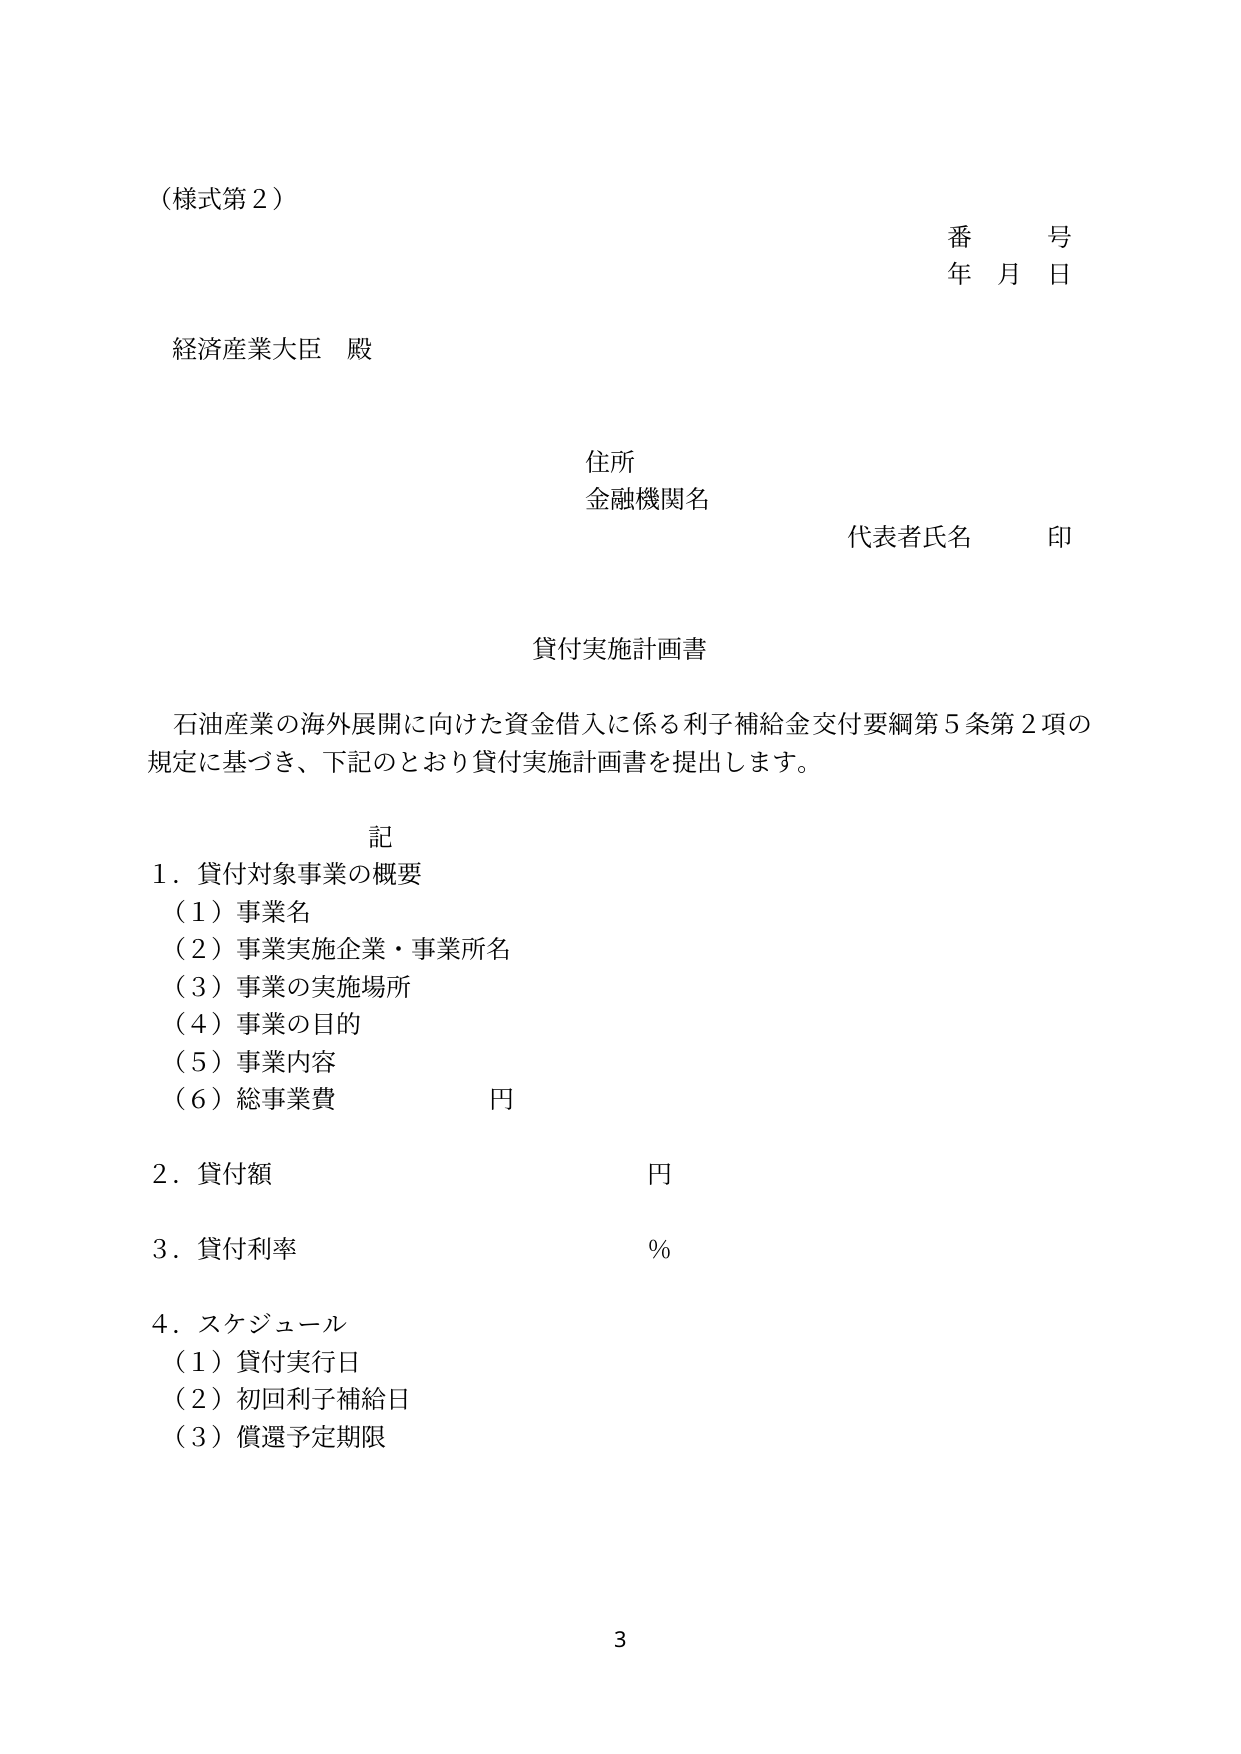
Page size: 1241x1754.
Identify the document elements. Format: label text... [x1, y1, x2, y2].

text ３．貸付利率 ％ [148, 1229, 1092, 1267]
text （３）償還予定期限 [148, 1417, 1092, 1454]
text （６）総事業費 円 [148, 1079, 1092, 1117]
text 番 号 [148, 217, 1092, 254]
text （３）事業の実施場所 [148, 967, 1092, 1004]
text 住所 [148, 442, 1092, 479]
text ２．貸付額 円 [148, 1154, 1092, 1192]
text （５）事業内容 [148, 1042, 1092, 1079]
text 経済産業大臣 殿 [148, 329, 1092, 367]
text （１）貸付実行日 [148, 1342, 1092, 1379]
text （２）事業実施企業・事業所名 [148, 929, 1092, 967]
text 金融機関名 [148, 479, 1092, 517]
text （様式第２） [148, 179, 1092, 217]
text 年 月 日 [148, 254, 1092, 292]
text 記 [148, 817, 1092, 854]
text 代表者氏名 印 [148, 517, 1092, 554]
text ４．スケジュール [148, 1304, 1092, 1342]
text （４）事業の目的 [148, 1004, 1092, 1042]
text （２）初回利子補給日 [148, 1379, 1092, 1417]
text 石油産業の海外展開に向けた資金借入に係る利子補給金交付要綱第５条第２項の規定に基づき、下記のとおり貸付実施計画書を提出します。 [148, 704, 1092, 779]
text １．貸付対象事業の概要 [148, 854, 1092, 892]
text （１）事業名 [148, 892, 1092, 929]
text 貸付実施計画書 [148, 629, 1092, 667]
